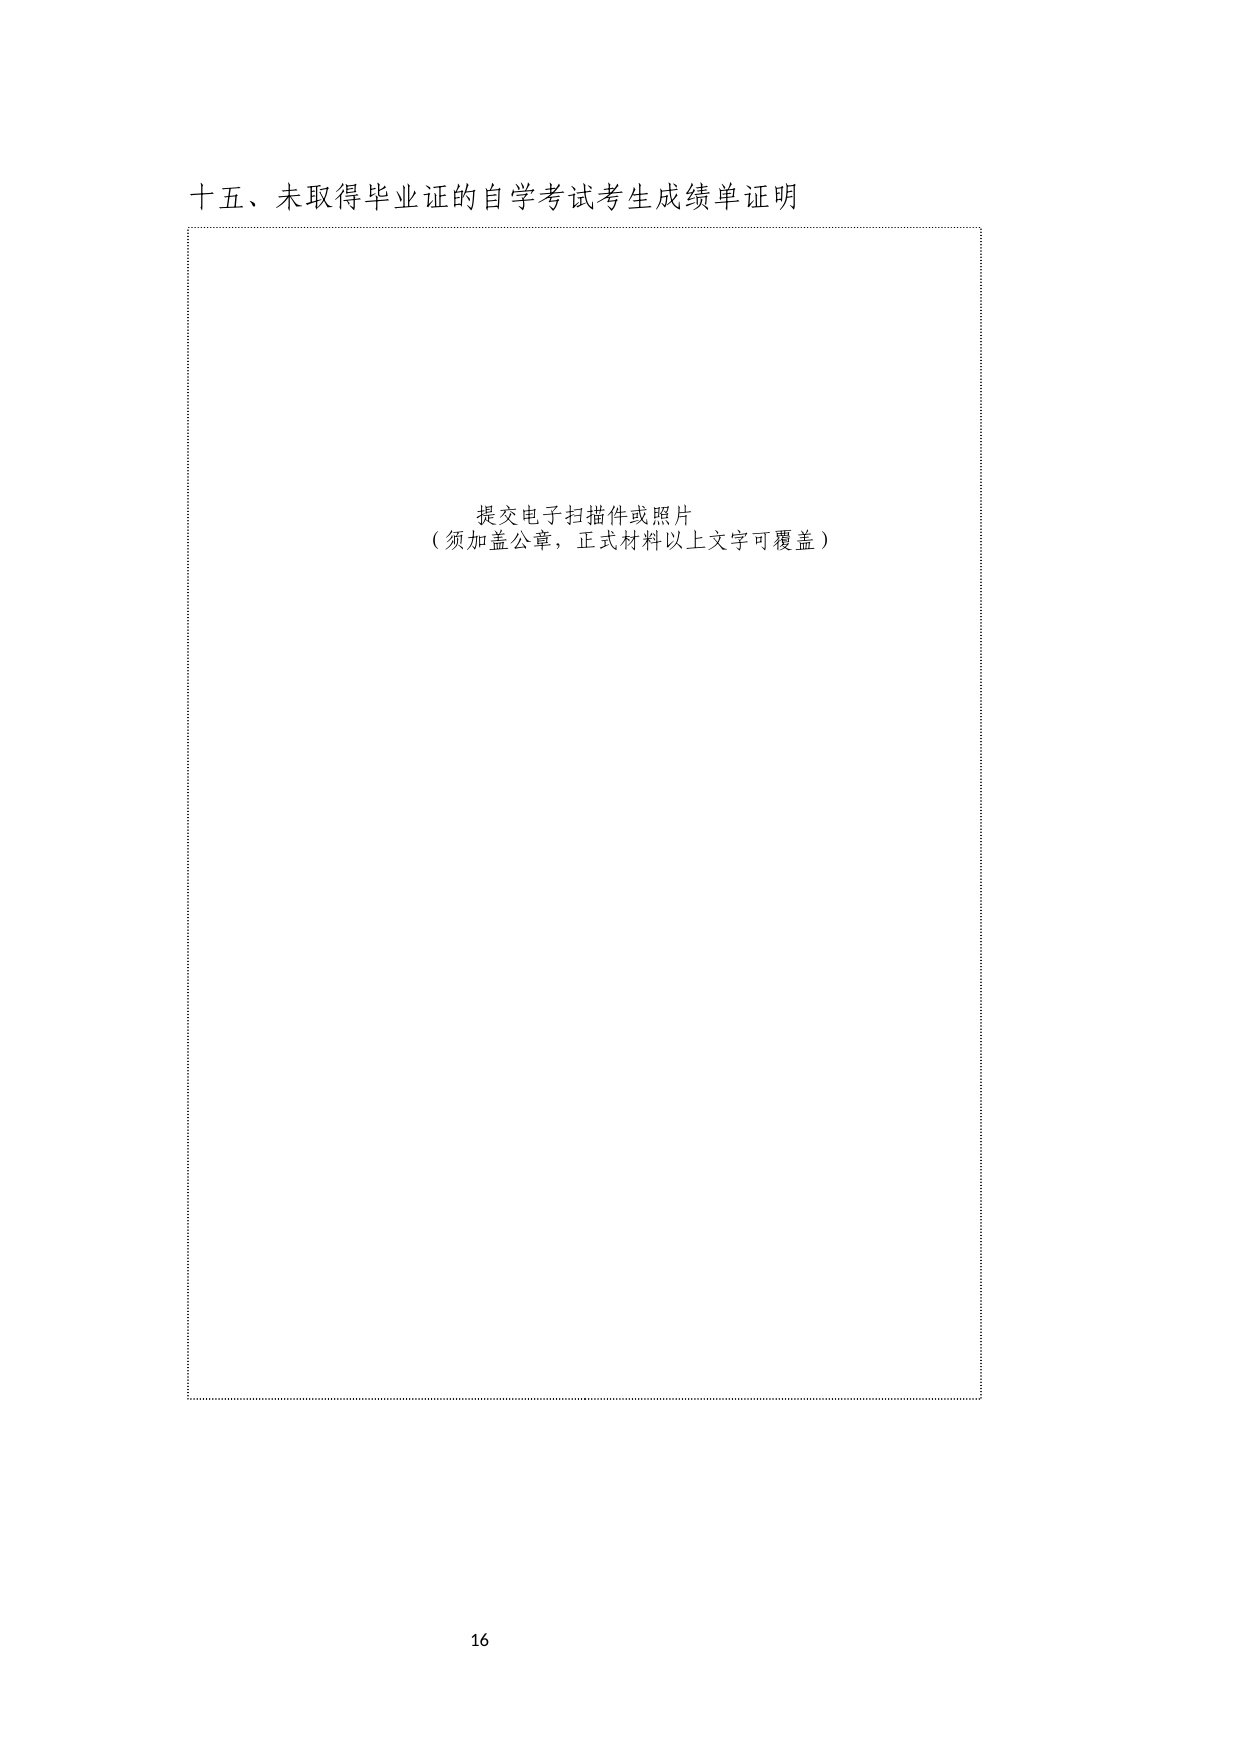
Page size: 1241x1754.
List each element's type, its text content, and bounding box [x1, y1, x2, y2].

list 未取得毕业证的自学考试考生成绩单证明 [187, 162, 1053, 227]
